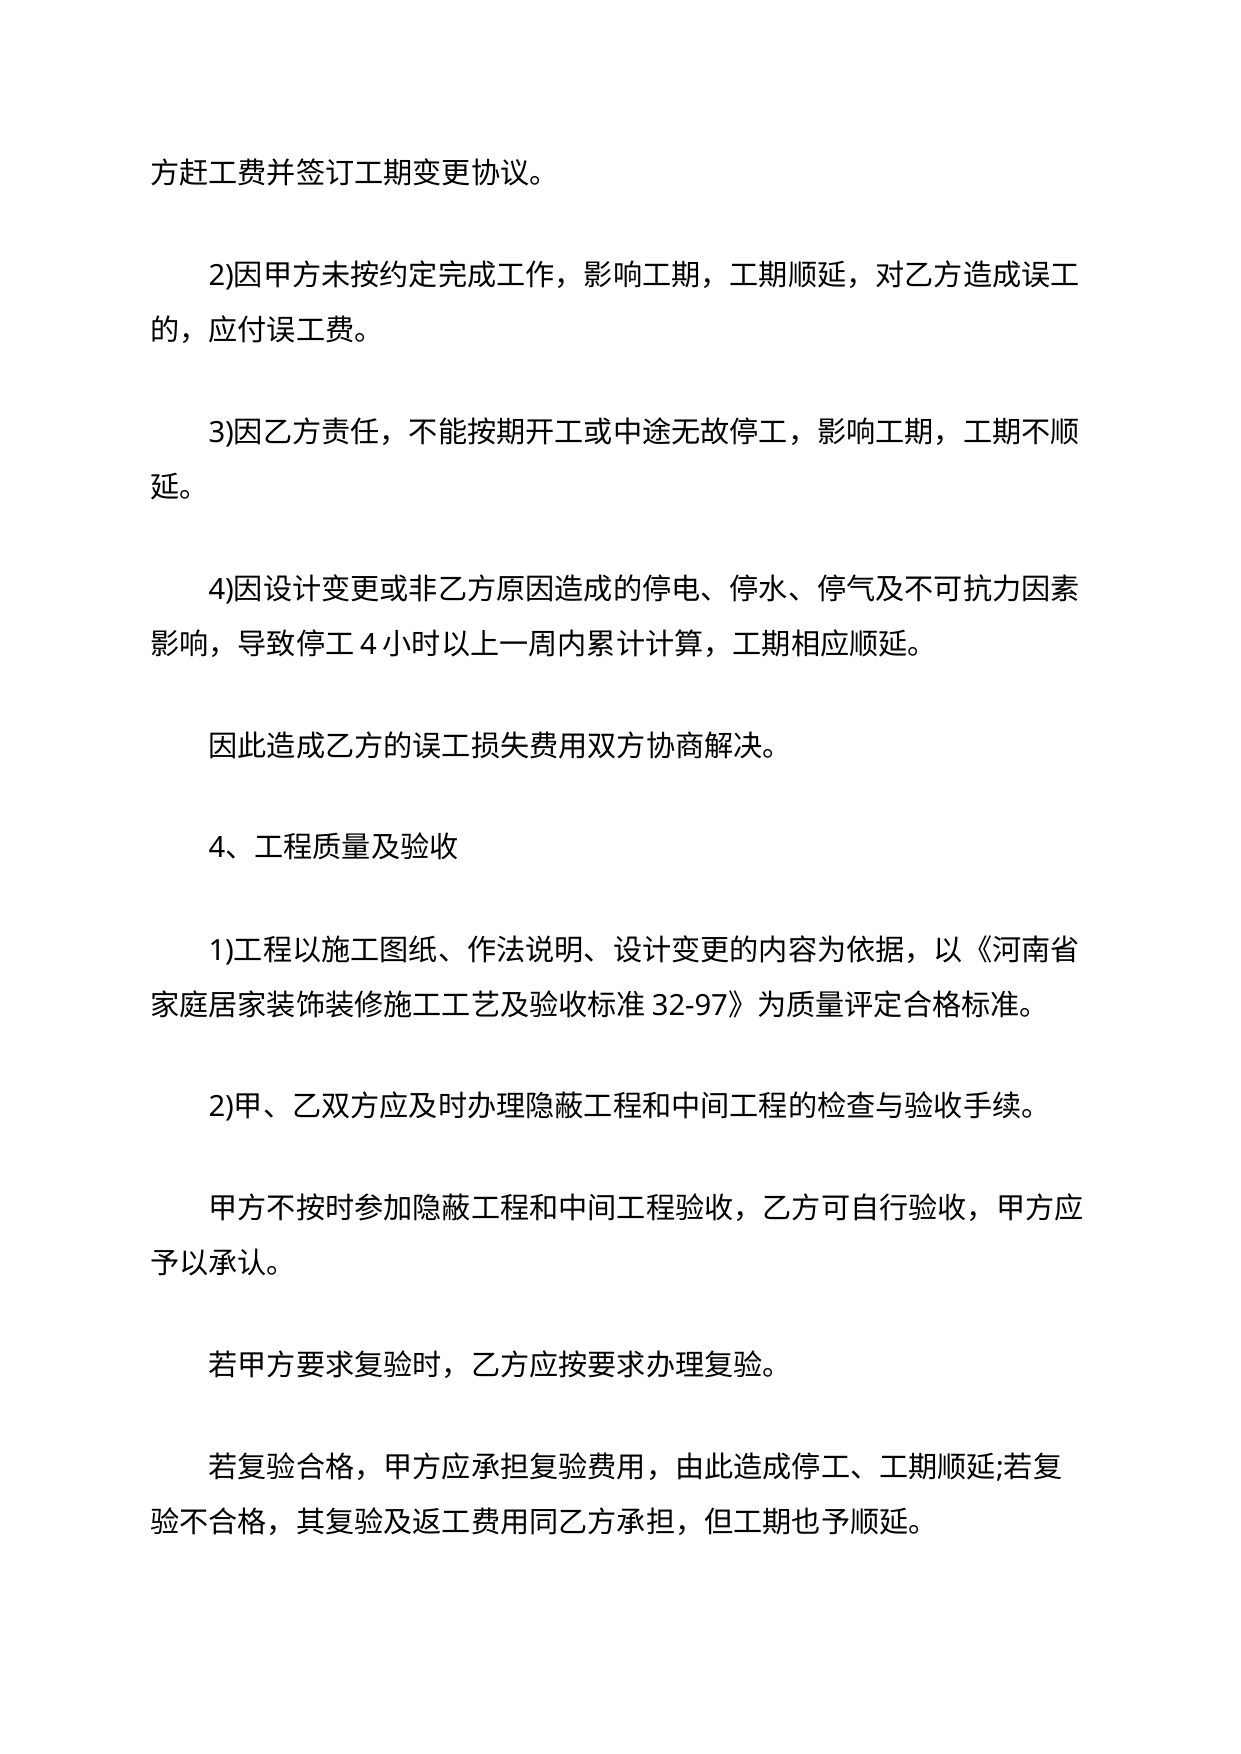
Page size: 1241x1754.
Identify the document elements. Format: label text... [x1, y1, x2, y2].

text 因此造成乙方的误工损失费用双方协商解决。 [150, 722, 1090, 764]
text 4、工程质量及验收 [150, 824, 1090, 866]
text 2)因甲方未按约定完成工作，影响工期，工期顺延，对乙方造成误工的，应付误工费。 [150, 252, 1090, 349]
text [150, 150, 1090, 192]
text 4)因设计变更或非乙方原因造成的停电、停水、停气及不可抗力因素影响，导致停工4小时以上一周内累计计算，工期相应顺延。 [150, 565, 1090, 663]
text 甲方不按时参加隐蔽工程和中间工程验收，乙方可自行验收，甲方应予以承认。 [150, 1185, 1090, 1282]
text 若甲方要求复验时，乙方应按要求办理复验。 [150, 1342, 1090, 1384]
text 3)因乙方责任，不能按期开工或中途无故停工，影响工期，工期不顺延。 [150, 408, 1090, 506]
text 2)甲、乙双方应及时办理隐蔽工程和中间工程的检查与验收手续。 [150, 1083, 1090, 1125]
text 1)工程以施工图纸、作法说明、设计变更的内容为依据，以《河南省家庭居家装饰装修施工工艺及验收标准32-97》为质量评定合格标准。 [150, 926, 1090, 1023]
text 若复验合格，甲方应承担复验费用，由此造成停工、工期顺延;若复验不合格，其复验及返工费用同乙方承担，但工期也予顺延。 [150, 1443, 1090, 1541]
